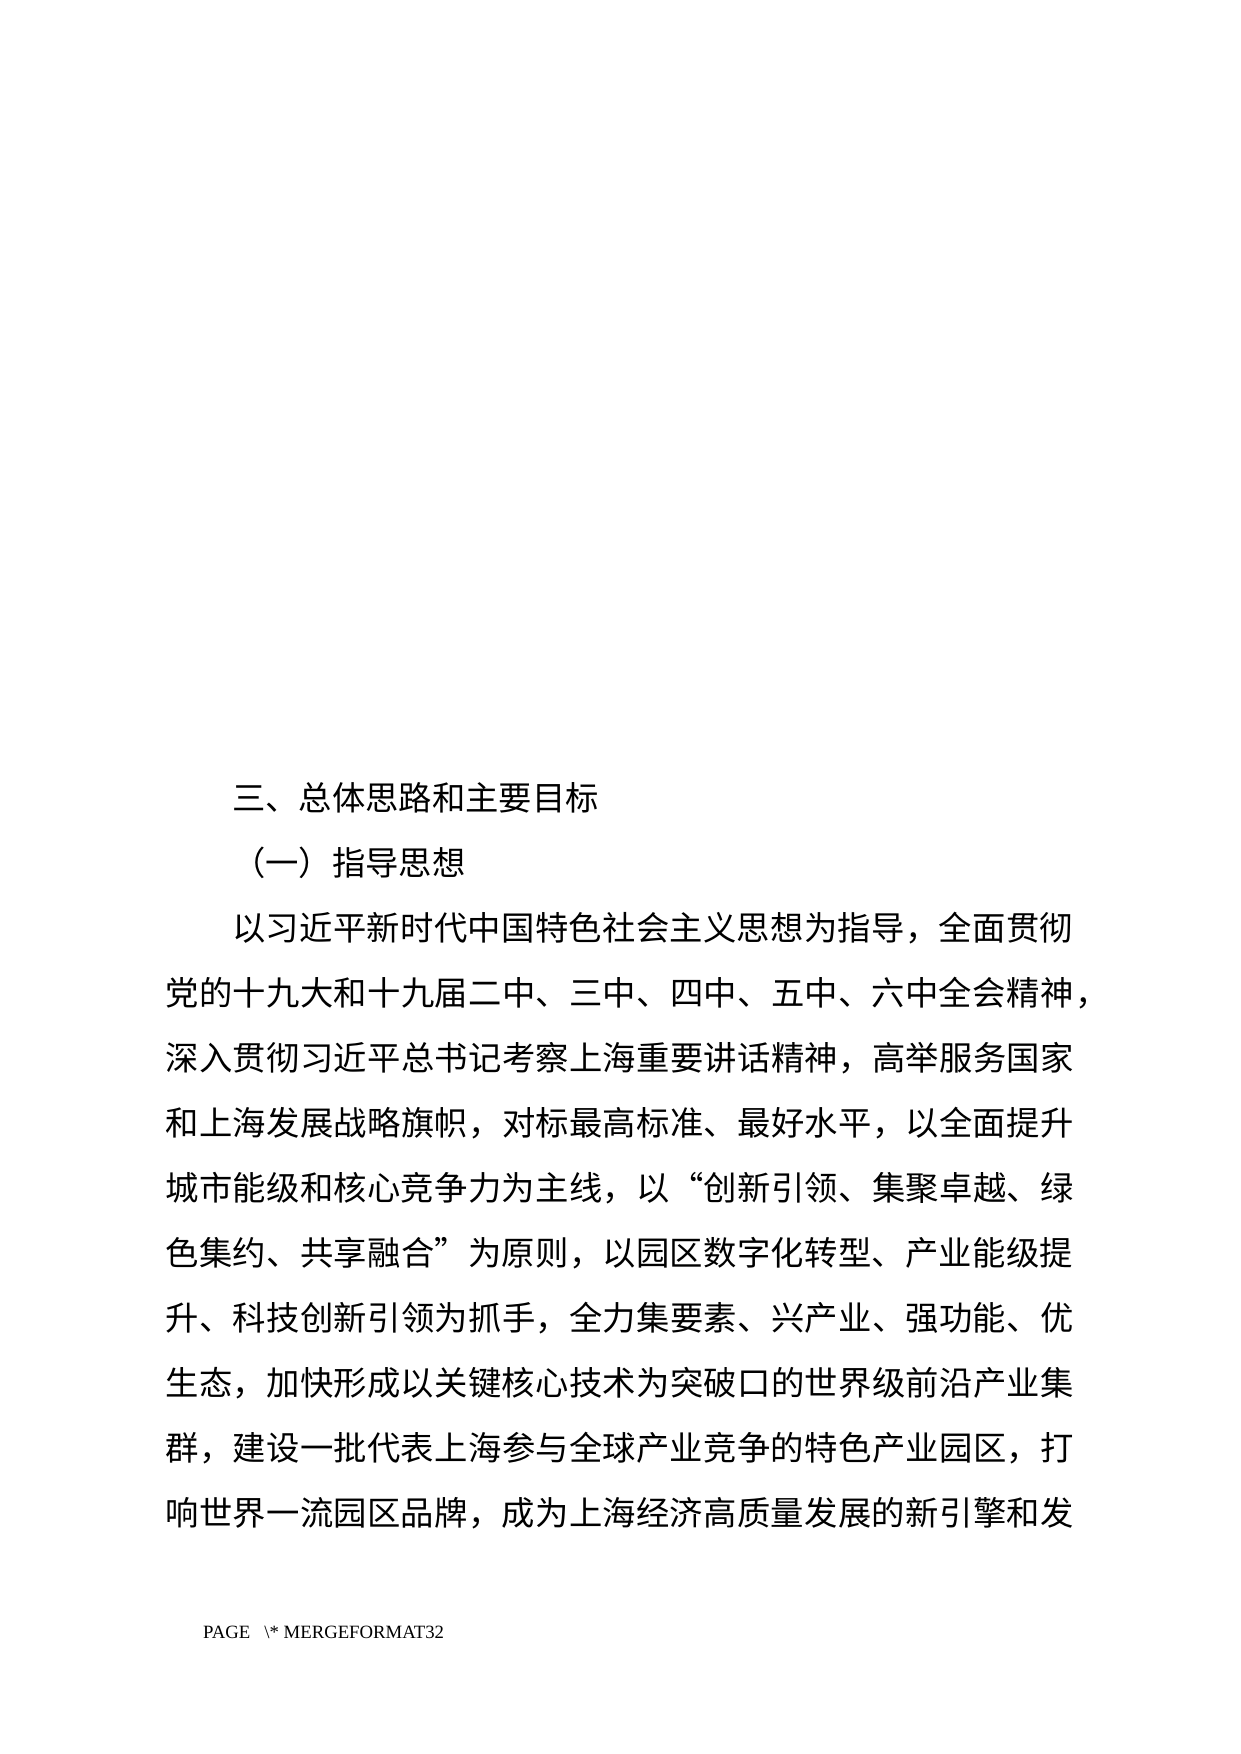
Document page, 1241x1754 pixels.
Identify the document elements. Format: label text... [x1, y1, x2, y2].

text 三、总体思路和主要目标 [165, 763, 1075, 828]
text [165, 893, 1075, 1543]
text （一）指导思想 [165, 828, 1075, 893]
